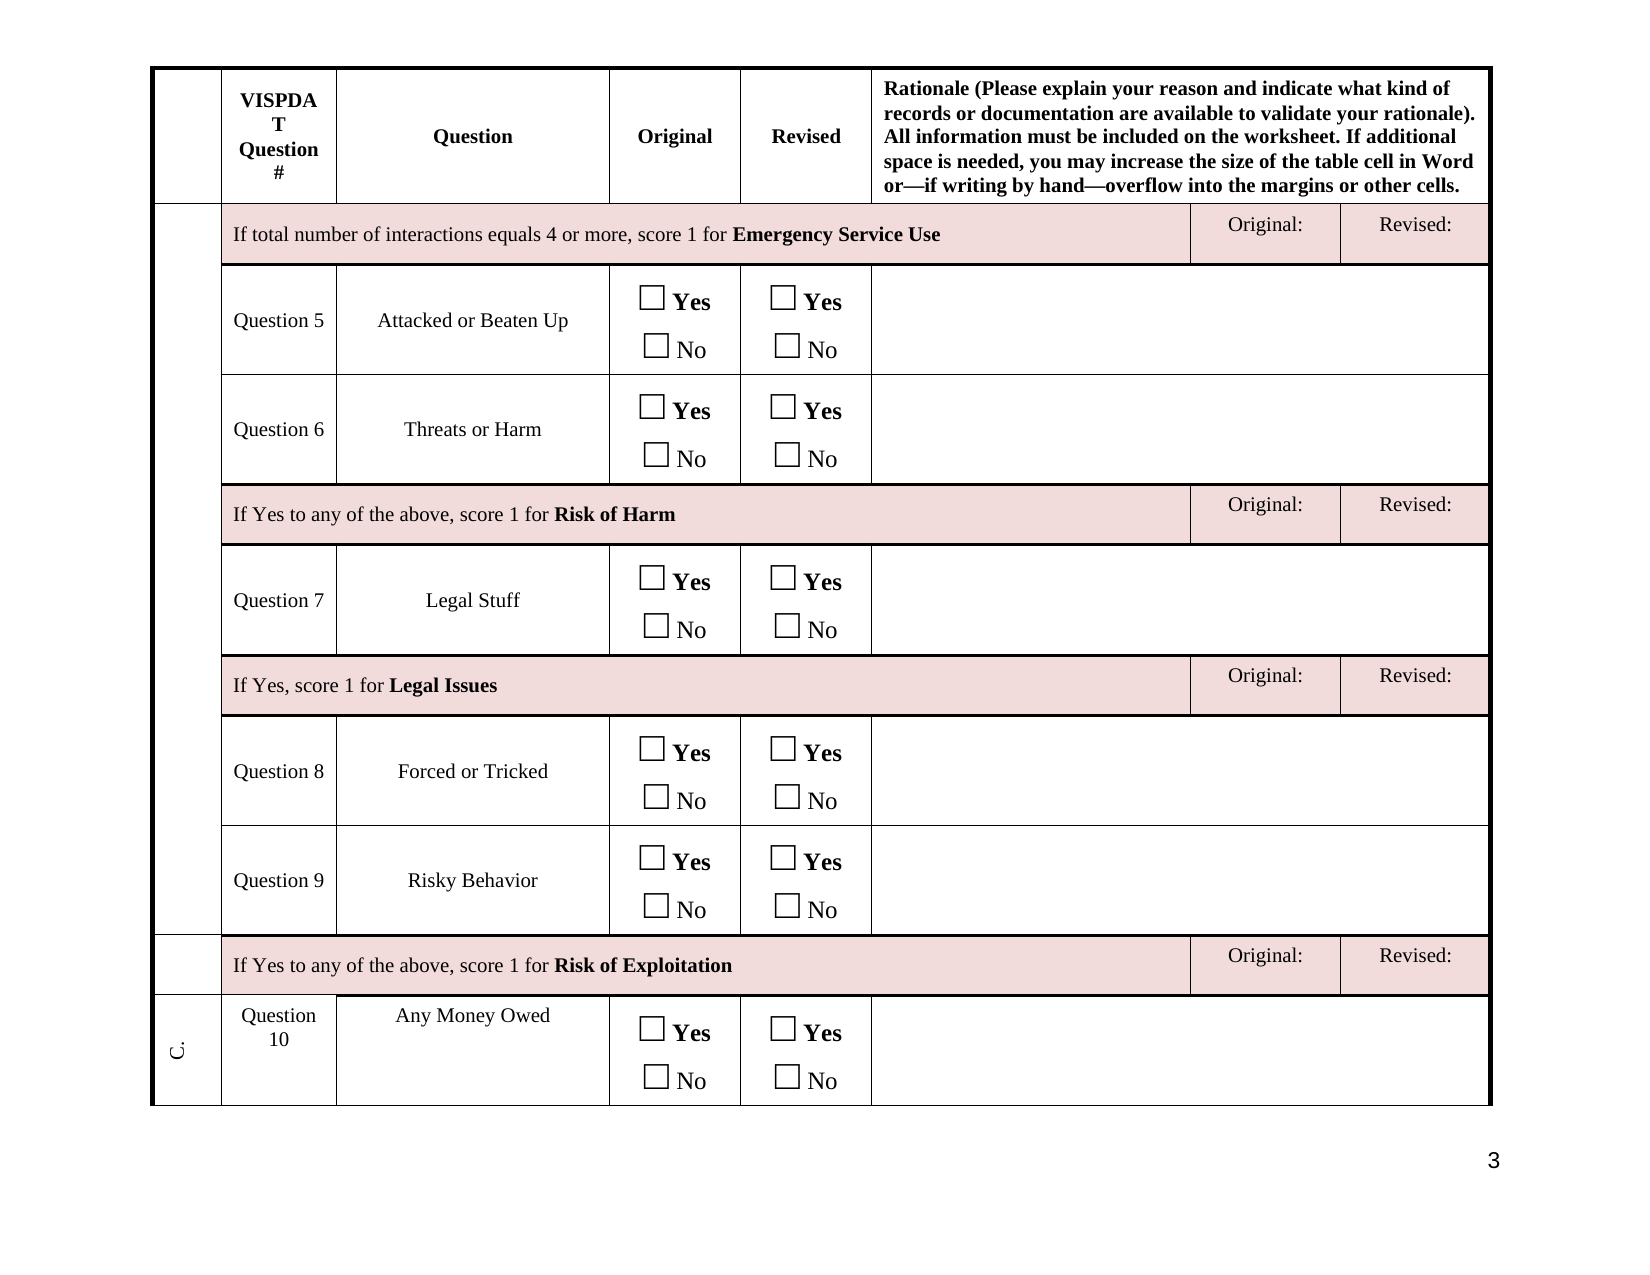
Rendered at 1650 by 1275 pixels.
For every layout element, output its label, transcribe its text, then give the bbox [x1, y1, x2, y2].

table_cell □ Yes □ No [741, 826, 871, 934]
table_cell If Yes to any of the above, score 1 for Risk of Harm [222, 486, 1190, 543]
table_cell [872, 546, 1488, 654]
table_cell Original: [1191, 657, 1340, 714]
table_cell □ Yes □ No [610, 717, 740, 825]
table_cell [872, 826, 1488, 934]
table_header [155, 70, 221, 203]
table_cell Revised: [1341, 657, 1488, 714]
table_cell Threats or Harm [337, 375, 609, 483]
table_cell □ Yes □ No [741, 997, 871, 1105]
table_cell Legal Stuff [337, 546, 609, 654]
table_cell Question 6 [222, 375, 336, 483]
table_cell [155, 935, 221, 994]
table_cell Risky Behavior [337, 826, 609, 934]
table_cell □ Yes □ No [741, 717, 871, 825]
table_cell Revised: [1341, 204, 1488, 263]
table_cell Revised: [1341, 937, 1488, 994]
table_cell Question 9 [222, 826, 336, 934]
table_cell If total number of interactions equals 4 or more, score 1 for Emergency Service Use [222, 204, 1190, 263]
table_header Original [610, 70, 740, 203]
table_header Question [337, 70, 609, 203]
table_cell Question 7 [222, 546, 336, 654]
table_cell □ Yes □ No [610, 997, 740, 1105]
table_cell Original: [1191, 204, 1340, 263]
table_cell Attacked or Beaten Up [337, 266, 609, 374]
table_cell Question 8 [222, 717, 336, 825]
table_cell □ Yes □ No [610, 826, 740, 934]
table_cell Question 10 [222, 995, 336, 1105]
table_header Rationale (Please explain your reason and indicate what kind of records or documentation are available to validate your rationale). All information must be included on the worksheet. If additional space is needed, you may increase the size of the table cell in Word or—if writing by hand—overflow into the margins or other cells. [872, 70, 1488, 203]
table_cell □ Yes □ No [610, 266, 740, 374]
table_cell Any Money Owed [337, 997, 609, 1105]
table_cell □ Yes □ No [741, 546, 871, 654]
table_cell Original: [1191, 486, 1340, 543]
table_cell □ Yes □ No [741, 375, 871, 483]
table_cell Revised: [1341, 486, 1488, 543]
table_cell [872, 997, 1488, 1105]
table_header Revised [741, 70, 871, 203]
table_cell [872, 266, 1488, 374]
table_cell [872, 717, 1488, 825]
table_cell □ Yes □ No [741, 266, 871, 374]
table_cell □ Yes □ No [610, 375, 740, 483]
table_cell Question 5 [222, 266, 336, 374]
table_cell [872, 375, 1488, 483]
table_cell Forced or Tricked [337, 717, 609, 825]
table_cell C. Socialization [155, 995, 221, 1105]
table_header VISPDAT Question # [222, 70, 336, 203]
table_cell □ Yes □ No [610, 546, 740, 654]
table_cell If Yes, score 1 for Legal Issues [222, 657, 1190, 714]
table_cell Original: [1191, 937, 1340, 994]
table_cell If Yes to any of the above, score 1 for Risk of Exploitation [222, 937, 1190, 994]
